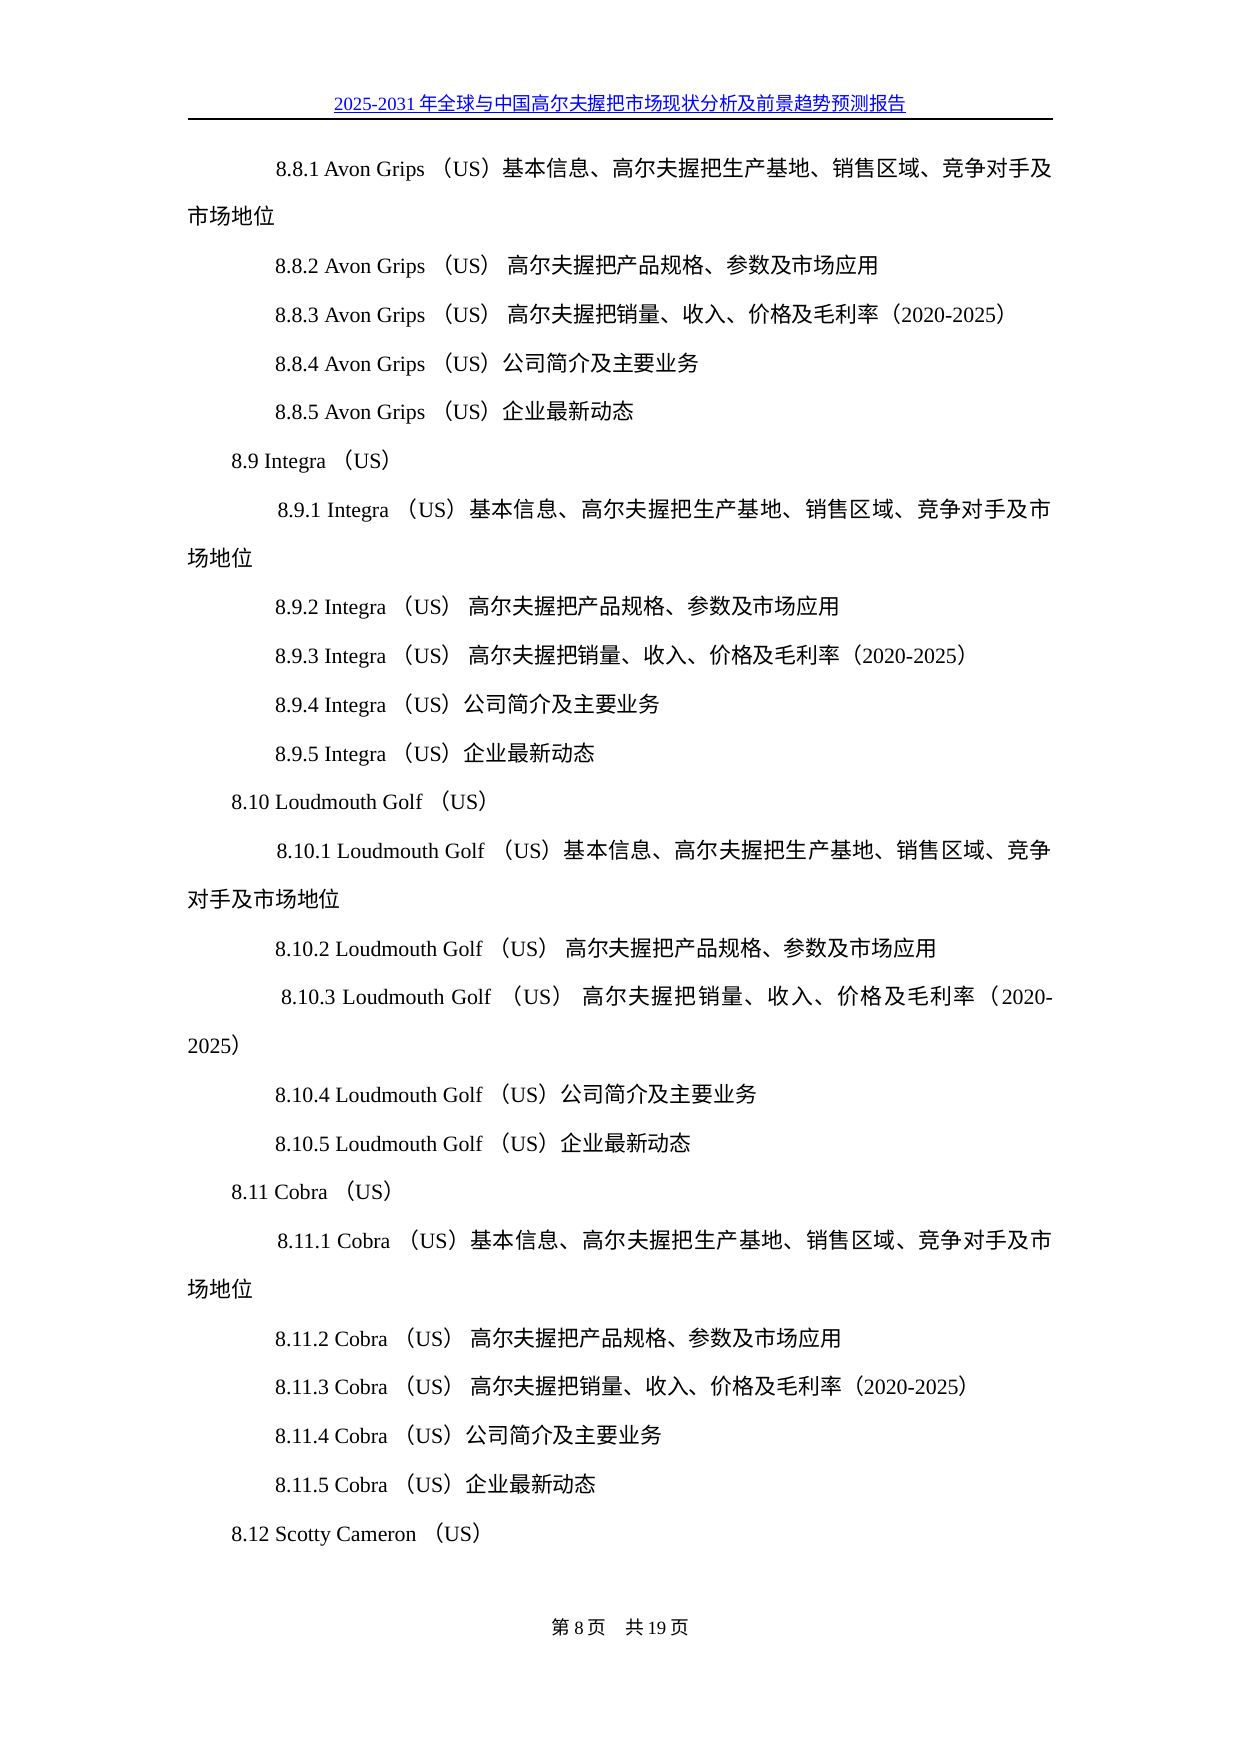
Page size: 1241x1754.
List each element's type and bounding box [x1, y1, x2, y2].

text [187, 150, 1053, 1548]
